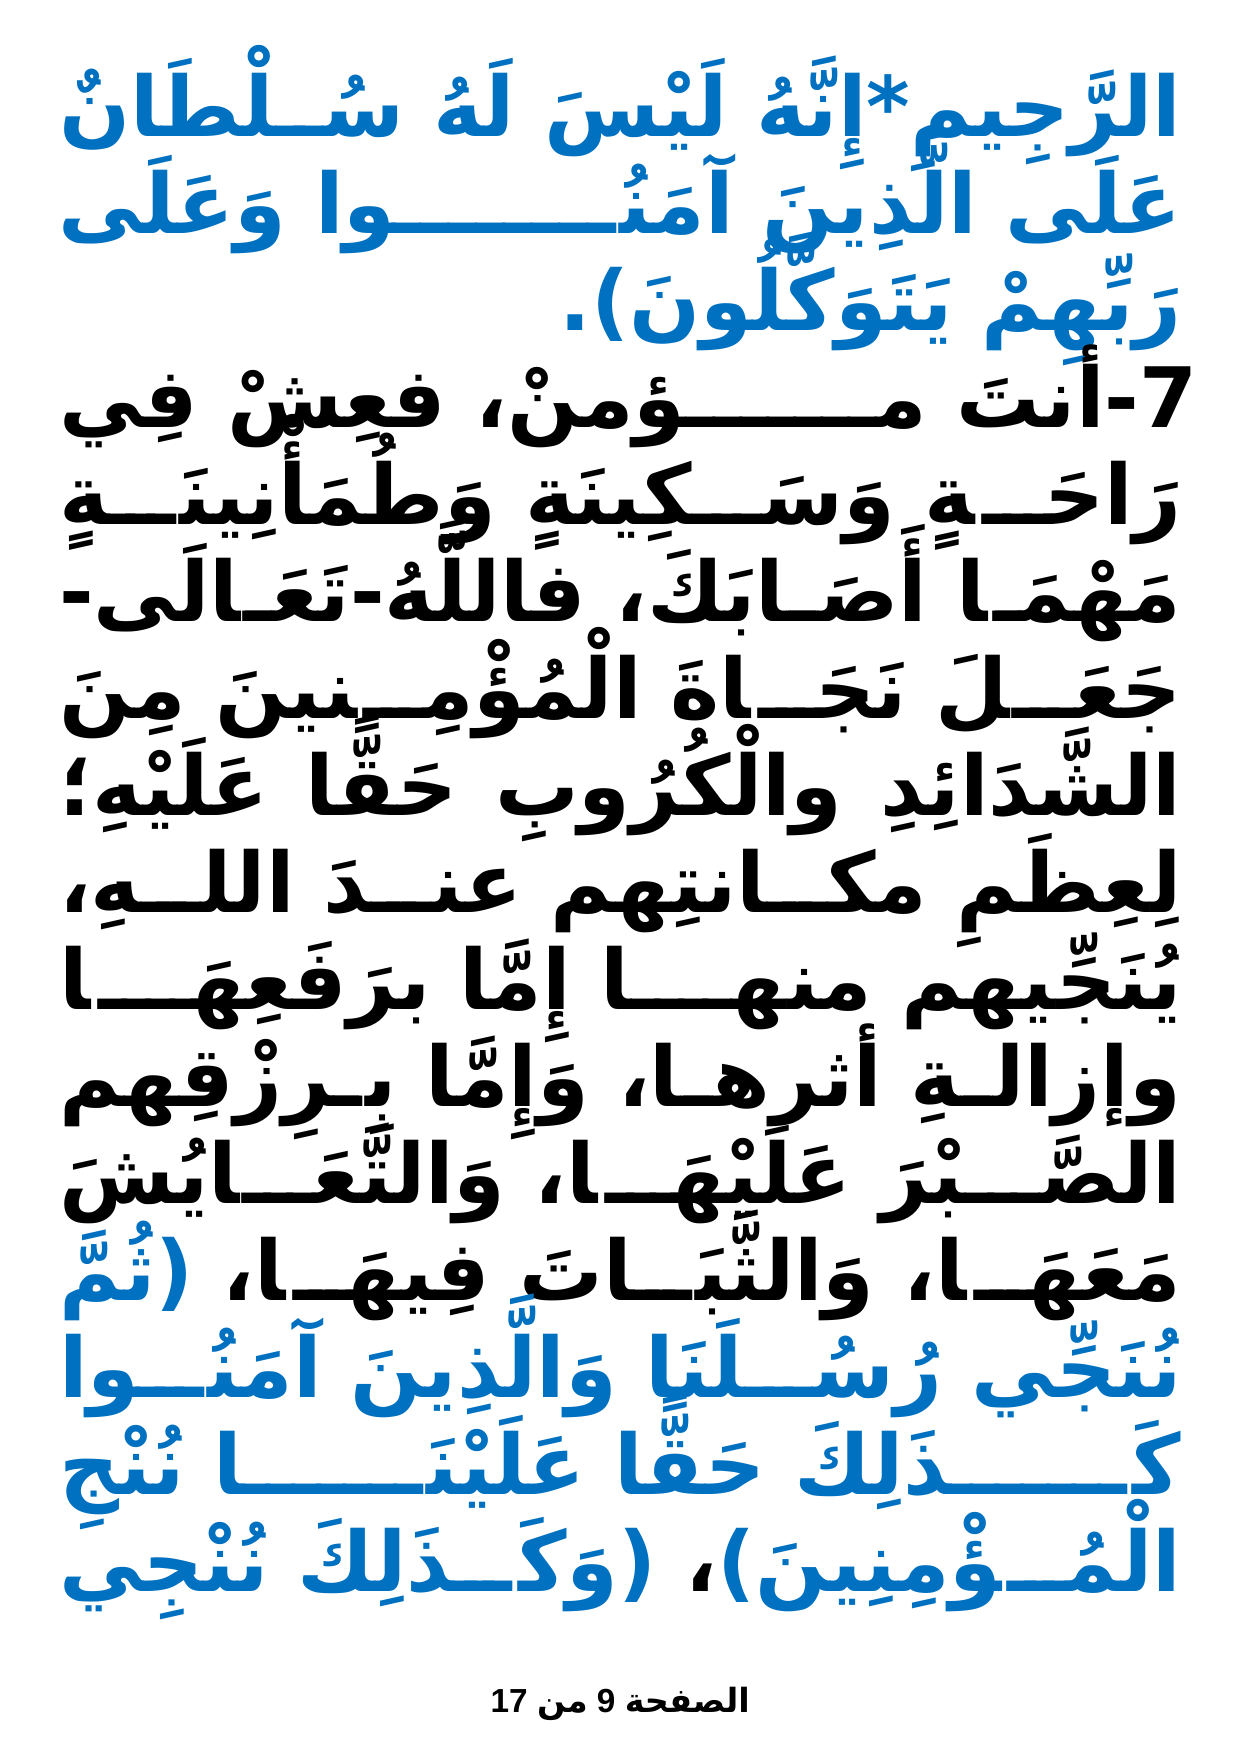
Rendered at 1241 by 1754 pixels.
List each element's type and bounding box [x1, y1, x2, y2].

list [59, 59, 1181, 350]
list [59, 350, 1181, 1611]
